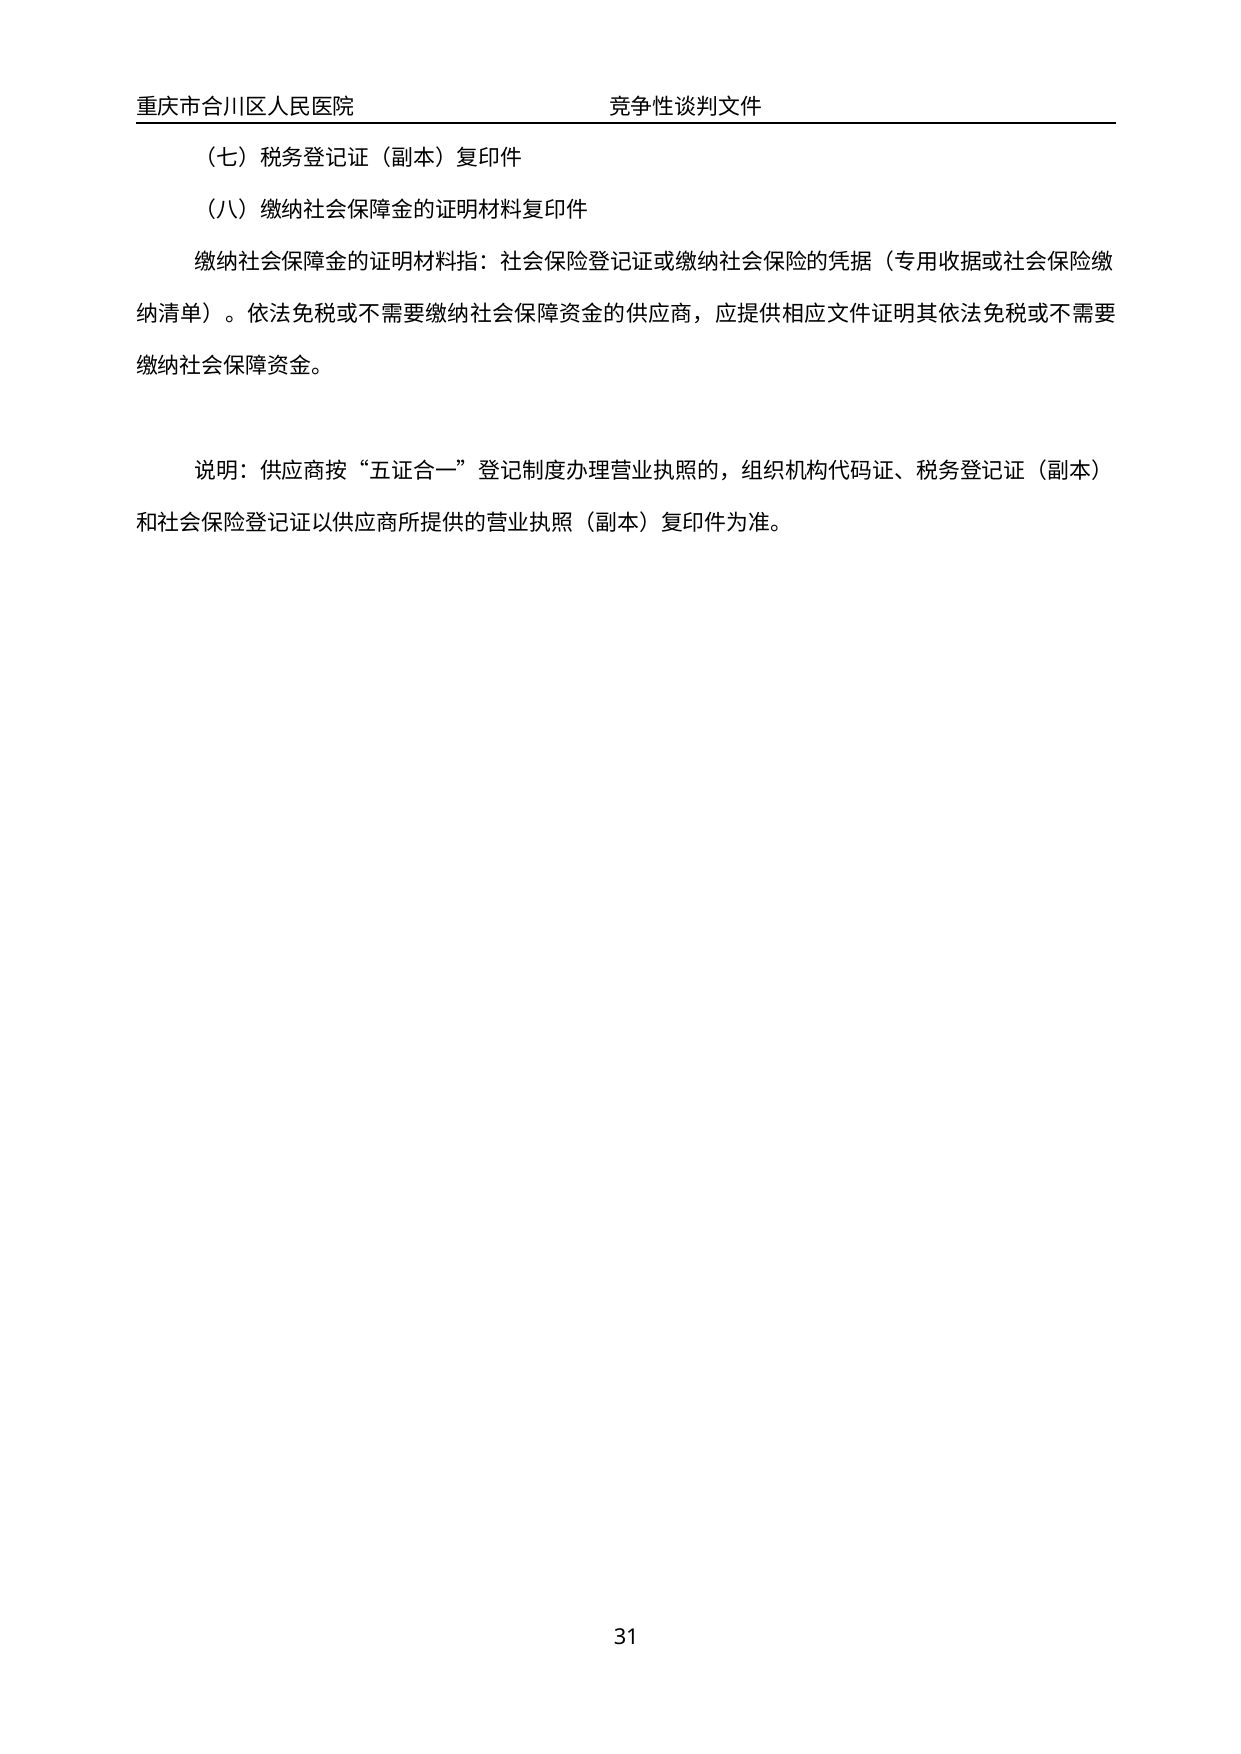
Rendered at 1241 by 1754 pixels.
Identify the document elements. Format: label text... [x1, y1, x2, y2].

text （八）缴纳社会保障金的证明材料复印件 [136, 176, 1116, 228]
text 缴纳社会保障金的证明材料指：社会保险登记证或缴纳社会保险的凭据（专用收据或社会保险缴纳清单）。依法免税或不需要缴纳社会保障资金的供应商，应提供相应文件证明其依法免税或不需要缴纳社会保障资金。 [136, 228, 1116, 384]
text 说明：供应商按“五证合一”登记制度办理营业执照的，组织机构代码证、税务登记证（副本）和社会保险登记证以供应商所提供的营业执照（副本）复印件为准。 [136, 436, 1116, 541]
text （七）税务登记证（副本）复印件 [136, 124, 1116, 176]
